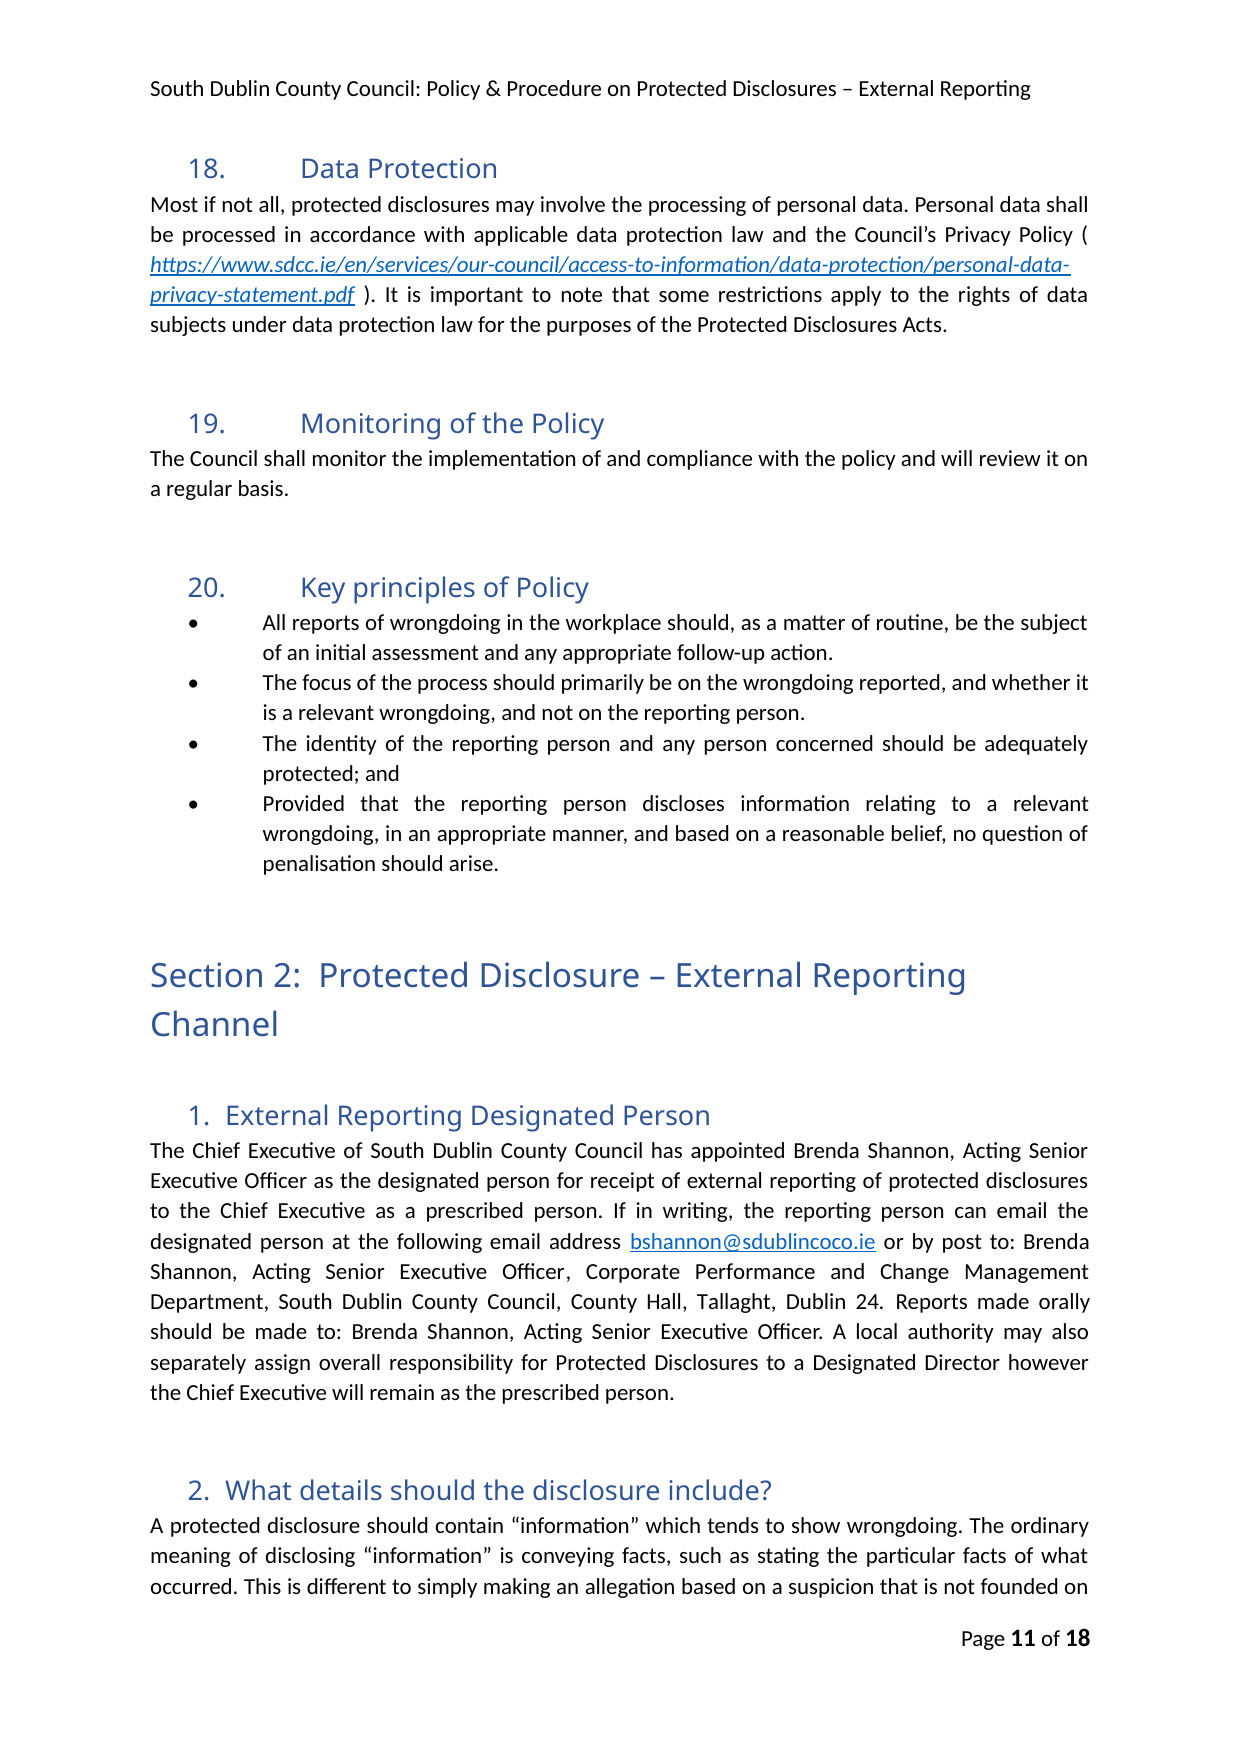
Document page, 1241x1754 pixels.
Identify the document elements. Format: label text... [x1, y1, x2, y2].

list Provided that the reporting person discloses information relating to a relevant wrongdoing, in an appropriate manner, and based on a reasonable belief, no question of penalisation should arise. [187, 789, 1090, 878]
text Most if not all, protected disclosures may involve the processing of personal data. Personal data shall be processed in accordance with applicable data protection law and the Council’s Privacy Policy ( https://www.sdcc.ie/en/services/our-council/access-to-information/data-protection/personal-data-privacy-statement.pdf ). It is important to note that some restrictions apply to the rights of data subjects under data protection law for the purposes of the Protected Disclosures Acts. [150, 190, 1090, 339]
text The Council shall monitor the implementation of and compliance with the policy and will review it on a regular basis. [150, 444, 1090, 502]
subtitle Key principles of Policy [187, 568, 1090, 605]
text The Chief Executive of South Dublin County Council has appointed Brenda Shannon, Acting Senior Executive Officer as the designated person for receipt of external reporting of protected disclosures to the Chief Executive as a prescribed person. If in writing, the reporting person can email the designated person at the following email address bshannon@sdublincoco.ie or by post to: Brenda Shannon, Acting Senior Executive Officer, Corporate Performance and Change Management Department, South Dublin County Council, County Hall, Tallaght, Dublin 24. Reports made orally should be made to: Brenda Shannon, Acting Senior Executive Officer. A local authority may also separately assign overall responsibility for Protected Disclosures to a Designated Director however the Chief Executive will remain as the prescribed person. [150, 1136, 1090, 1406]
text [150, 1511, 1090, 1600]
subtitle Section 2: Protected Disclosure – External Reporting Channel [150, 952, 1090, 1046]
list The focus of the process should primarily be on the wrongdoing reported, and whether it is a relevant wrongdoing, and not on the reporting person. [187, 668, 1090, 727]
subtitle Monitoring of the Policy [187, 404, 1090, 441]
subtitle What details should the disclosure include? [187, 1472, 1090, 1508]
subtitle Data Protection [187, 150, 1090, 187]
list All reports of wrongdoing in the workplace should, as a matter of routine, be the subject of an initial assessment and any appropriate follow-up action. [187, 608, 1090, 666]
list The identity of the reporting person and any person concerned should be adequately protected; and [187, 729, 1090, 787]
subtitle External Reporting Designated Person [187, 1096, 1090, 1133]
